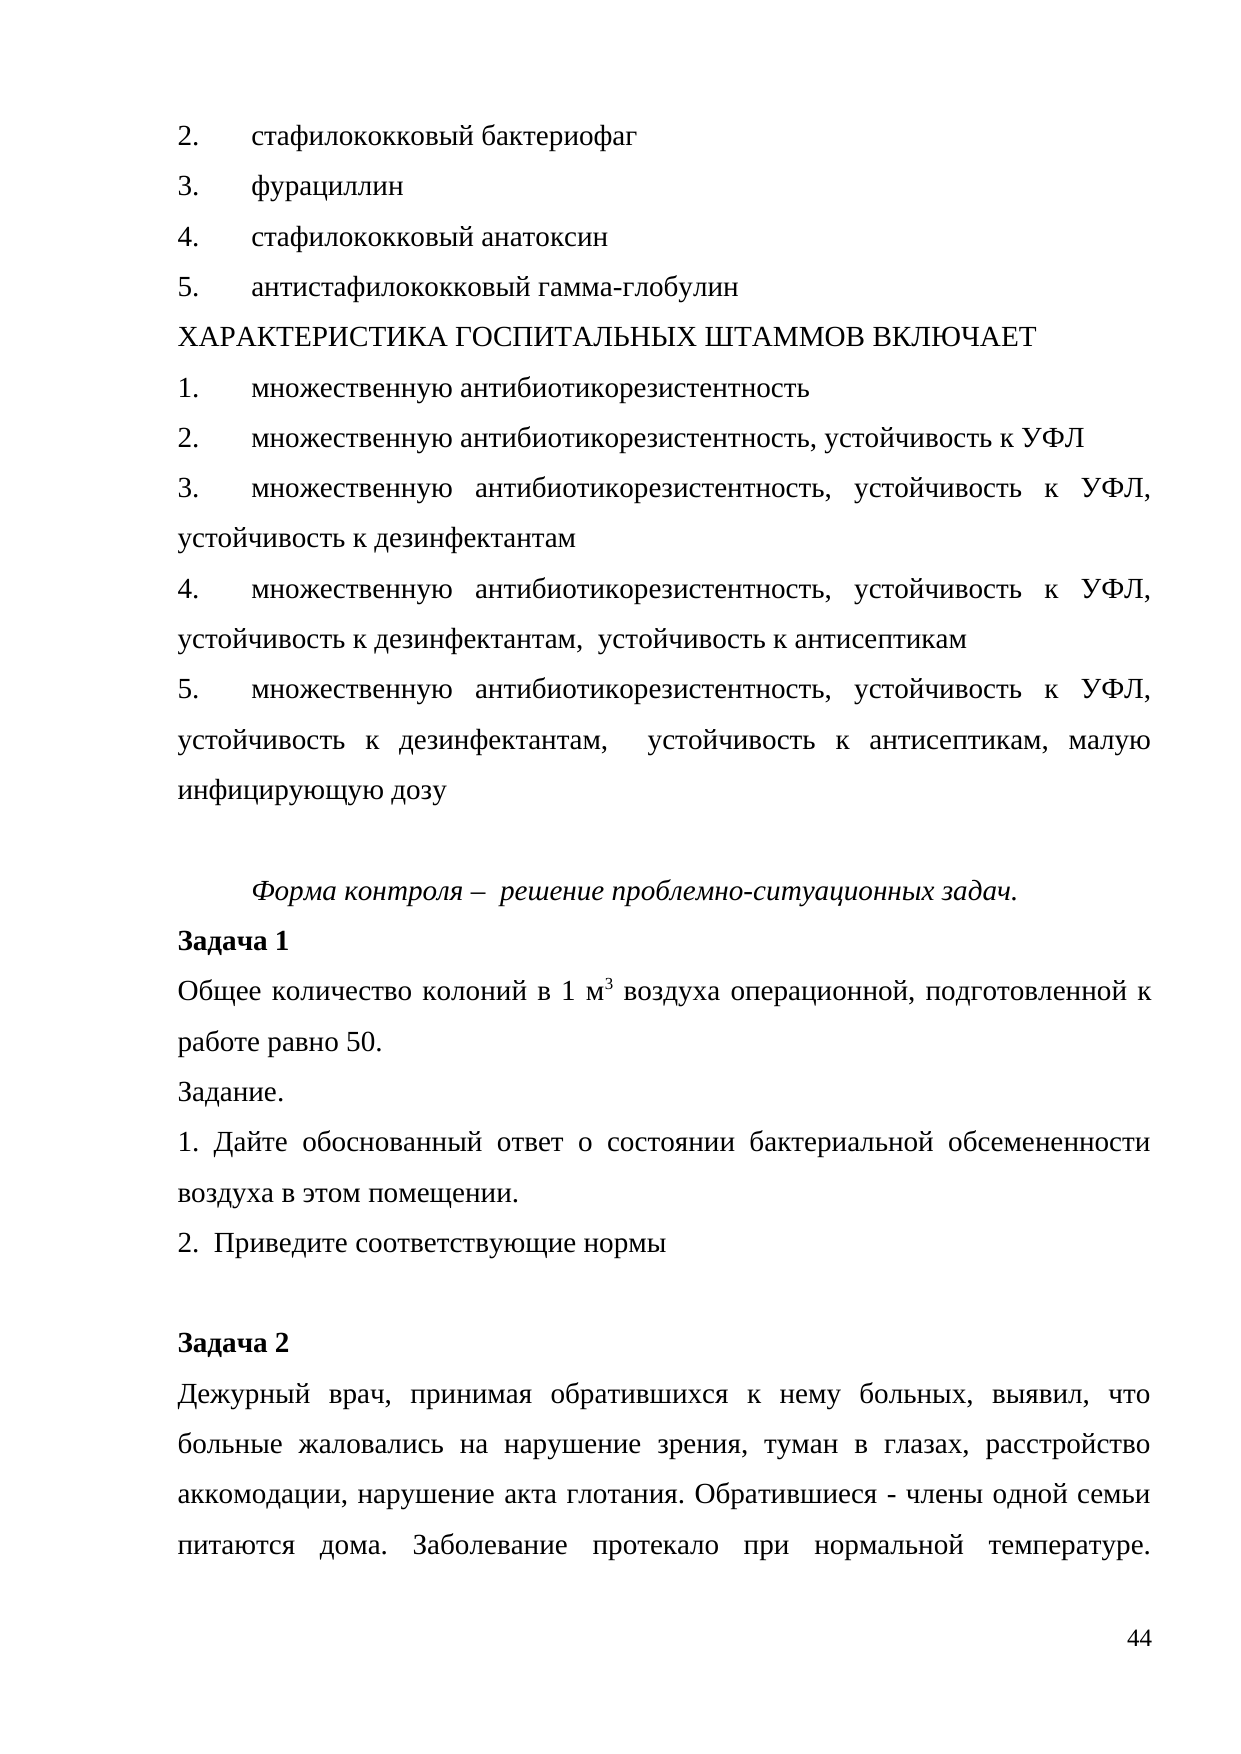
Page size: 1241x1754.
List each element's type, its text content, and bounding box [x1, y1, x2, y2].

list множественную антибиотикорезистентность, устойчивость к УФЛ, устойчивость к дезинфектантам, устойчивость к антисептикам [177, 571, 1152, 655]
list стафилококковый анатоксин [177, 219, 1152, 252]
list множественную антибиотикорезистентность, устойчивость к УФЛ, устойчивость к дезинфектантам [177, 470, 1152, 554]
text Задача 1 [177, 923, 1152, 957]
text ХАРАКТЕРИСТИКА ГОСПИТАЛЬНЫХ ШТАММОВ ВКЛЮЧАЕТ [177, 319, 1152, 353]
text 1. Дайте обоснованный ответ о состоянии бактериальной обсемененности воздуха в этом помещении. [177, 1124, 1152, 1208]
text 2. Приведите соответствующие нормы [177, 1225, 1152, 1258]
text Задача 2 [177, 1326, 1152, 1359]
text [177, 1376, 1152, 1560]
list стафилококковый бактериофаг [177, 118, 1152, 152]
list Форма контроля – решение проблемно-ситуационных задач. [177, 873, 1152, 906]
list множественную антибиотикорезистентность, устойчивость к УФЛ, устойчивость к дезинфектантам, устойчивость к антисептикам, малую инфицирующую дозу [177, 672, 1152, 806]
text Задание. [177, 1074, 1152, 1108]
list множественную антибиотикорезистентность, устойчивость к УФЛ [177, 420, 1152, 453]
list множественную антибиотикорезистентность [177, 370, 1152, 403]
list фурациллин [177, 168, 1152, 202]
list антистафилококковый гамма-глобулин [177, 269, 1152, 303]
text Общее количество колоний в воздуха операционной, подготовленной к работе равно 50. [177, 973, 1152, 1057]
